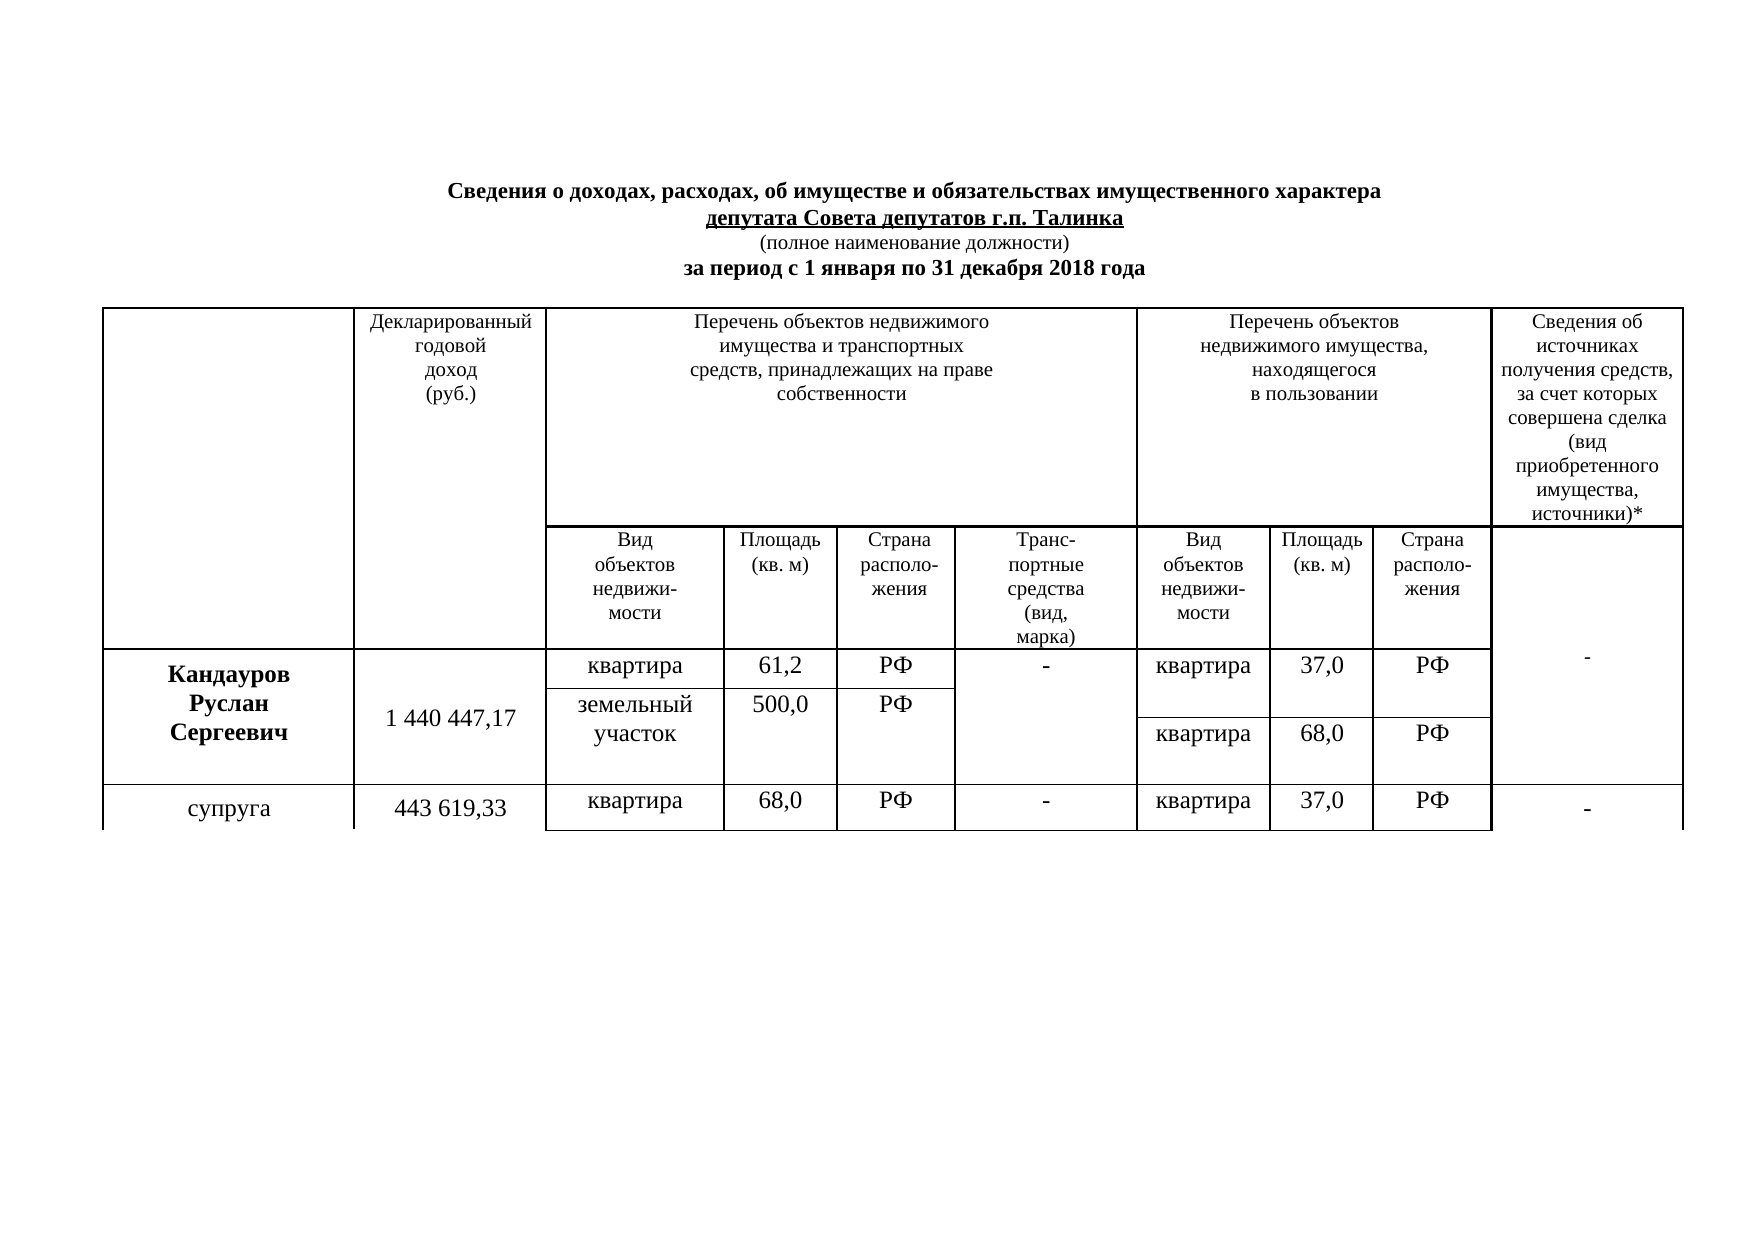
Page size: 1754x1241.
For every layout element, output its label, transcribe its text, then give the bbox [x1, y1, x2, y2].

table_cell - [1493, 528, 1682, 784]
table_cell квартира [1138, 650, 1269, 717]
table_cell 61,2 [725, 650, 836, 688]
table_cell РФ [1374, 785, 1490, 829]
table_cell Вид объектов недвижи- мости [547, 528, 723, 648]
table_cell РФ [838, 689, 954, 784]
table_cell 1 440 447,17 [355, 650, 545, 784]
table_header Сведения об источниках получения средств, за счет которых совершена сделка (вид приобретенного имущества, источники)* [1493, 309, 1682, 525]
table_cell Площадь (кв. м) [725, 528, 836, 648]
text депутата Совета депутатов г.п. Талинка [118, 203, 1636, 230]
table_cell 37,0 [1271, 650, 1372, 717]
table_cell 443 619,33 [355, 785, 545, 829]
table_cell супруга [104, 785, 353, 829]
table_cell РФ [1374, 650, 1490, 717]
table_cell Вид объектов недвижи-мости [1138, 528, 1269, 648]
table_cell РФ [838, 650, 954, 688]
table_cell Площадь (кв. м) [1271, 528, 1372, 648]
text Сведения о доходах, расходах, об имуществе и обязательствах имущественного характера [118, 177, 1636, 203]
table_cell квартира [1138, 718, 1269, 784]
table_cell - [956, 785, 1136, 829]
table_cell - [956, 650, 1136, 784]
table_cell Страна располо- жения [1374, 528, 1490, 648]
table_cell 68,0 [1271, 718, 1372, 784]
table_cell 500,0 [725, 689, 836, 784]
table_cell РФ [838, 785, 954, 829]
table_cell квартира [1138, 785, 1269, 829]
table_header [104, 309, 353, 648]
table_cell Транс- портные средства (вид, марка) [956, 528, 1136, 648]
table_header Перечень объектов недвижимого имущества и транспортных средств, принадлежащих на праве собственности [547, 309, 1136, 525]
table_cell РФ [1374, 718, 1490, 784]
table_cell квартира [547, 650, 723, 688]
table_header Декларированный годовой доход (руб.) [355, 309, 545, 648]
table_header Перечень объектов недвижимого имущества, находящегося в пользовании [1138, 309, 1490, 525]
text (полное наименование должности) [118, 230, 1636, 254]
table_cell 37,0 [1271, 785, 1372, 829]
table_cell земельный участок [547, 689, 723, 784]
table_cell 68,0 [725, 785, 836, 829]
table_cell - [1493, 785, 1682, 829]
table_cell квартира [547, 785, 723, 829]
table_cell Кандауров Руслан Сергеевич [104, 650, 353, 784]
table_cell Страна располо- жения [838, 528, 954, 648]
text за период с 1 января по 31 декабря 2018 года [118, 254, 1636, 280]
